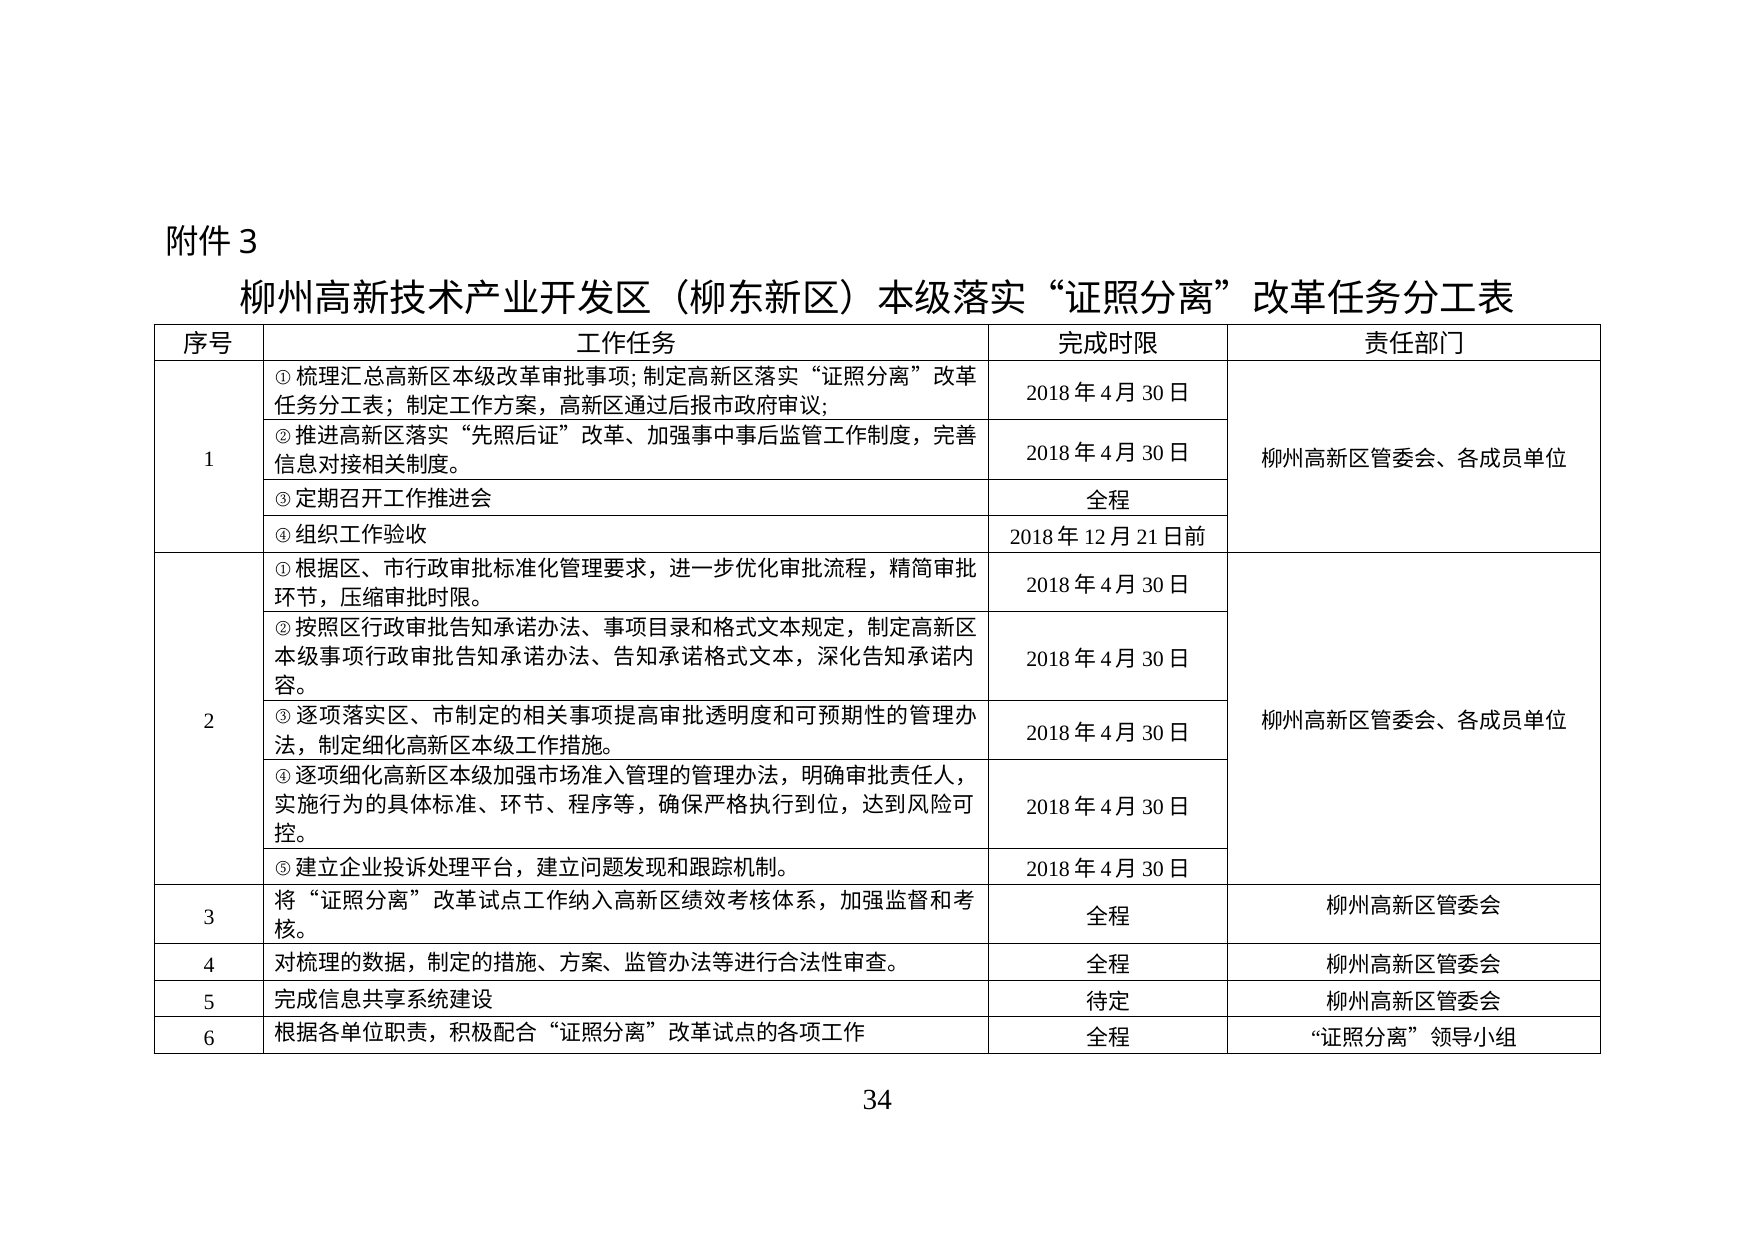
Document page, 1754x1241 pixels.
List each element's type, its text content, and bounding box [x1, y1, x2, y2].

table_cell 柳州高新区管委会、各成员单位 [1228, 553, 1600, 884]
table_cell ⑤建立企业投诉处理平台，建立问题发现和跟踪机制。 [264, 849, 988, 884]
table_cell ①梳理汇总高新区本级改革审批事项; 制定高新区落实“证照分离”改革任务分工表；制定工作方案，高新区通过后报市政府审议; [264, 361, 988, 419]
table_cell 2 [155, 553, 263, 884]
table_cell ②按照区行政审批告知承诺办法、事项目录和格式文本规定，制定高新区本级事项行政审批告知承诺办法、告知承诺格式文本，深化告知承诺内容。 [264, 612, 988, 699]
table_header 完成时限 [989, 325, 1227, 360]
table_cell 柳州高新区管委会 [1228, 944, 1600, 980]
table_cell ③逐项落实区、市制定的相关事项提高审批透明度和可预期性的管理办法，制定细化高新区本级工作措施。 [264, 701, 988, 759]
table_cell 2018年4月30日 [989, 849, 1227, 884]
table_cell 2018年4月30日 [989, 612, 1227, 699]
table_cell 6 [155, 1017, 263, 1053]
table_cell 全程 [989, 944, 1227, 980]
table_cell 全程 [989, 1017, 1227, 1053]
table_cell 4 [155, 944, 263, 980]
table_cell 2018年12月21日前 [989, 516, 1227, 552]
text 附件3 [165, 207, 1588, 265]
table_cell “证照分离”领导小组 各成员单位 [1228, 1017, 1600, 1053]
table_cell 全程 [989, 480, 1227, 515]
table_cell ④组织工作验收 [264, 516, 988, 552]
table_cell 2018年4月30日 [989, 553, 1227, 611]
table_cell ①根据区、市行政审批标准化管理要求，进一步优化审批流程，精简审批环节，压缩审批时限。 [264, 553, 988, 611]
table_cell ④逐项细化高新区本级加强市场准入管理的管理办法，明确审批责任人，实施行为的具体标准、环节、程序等，确保严格执行到位，达到风险可控。 [264, 760, 988, 847]
table_cell 2018年4月30日 [989, 361, 1227, 419]
table_cell 1 [155, 361, 263, 552]
table_cell 待定 [989, 981, 1227, 1016]
table_cell 对梳理的数据，制定的措施、方案、监管办法等进行合法性审查。 [264, 944, 988, 980]
table_cell 2018年4月30日 [989, 760, 1227, 847]
table_cell 2018年4月30日 [989, 701, 1227, 759]
table_cell 3 [155, 885, 263, 943]
table_cell 柳州高新区管委会 [1228, 981, 1600, 1016]
table_cell 5 [155, 981, 263, 1016]
table_cell 将“证照分离”改革试点工作纳入高新区绩效考核体系，加强监督和考核。 [264, 885, 988, 943]
table_cell 全程 [989, 885, 1227, 943]
table_header 工作任务 [264, 325, 988, 360]
table_header 责任部门 [1228, 325, 1600, 360]
table_cell 2018年4月30日 [989, 420, 1227, 479]
table_cell 柳州高新区管委会、各成员单位 [1228, 361, 1600, 552]
table_header 序号 [155, 325, 263, 360]
table_cell ③定期召开工作推进会 [264, 480, 988, 515]
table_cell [264, 1017, 988, 1053]
table_cell ②推进高新区落实“先照后证”改革、加强事中事后监管工作制度，完善信息对接相关制度。 [264, 420, 988, 479]
table_cell 完成信息共享系统建设 [264, 981, 988, 1016]
table_cell 柳州高新区管委会 [1228, 885, 1600, 943]
text 柳州高新技术产业开发区（柳东新区）本级落实“证照分离”改革任务分工表 [165, 265, 1588, 323]
